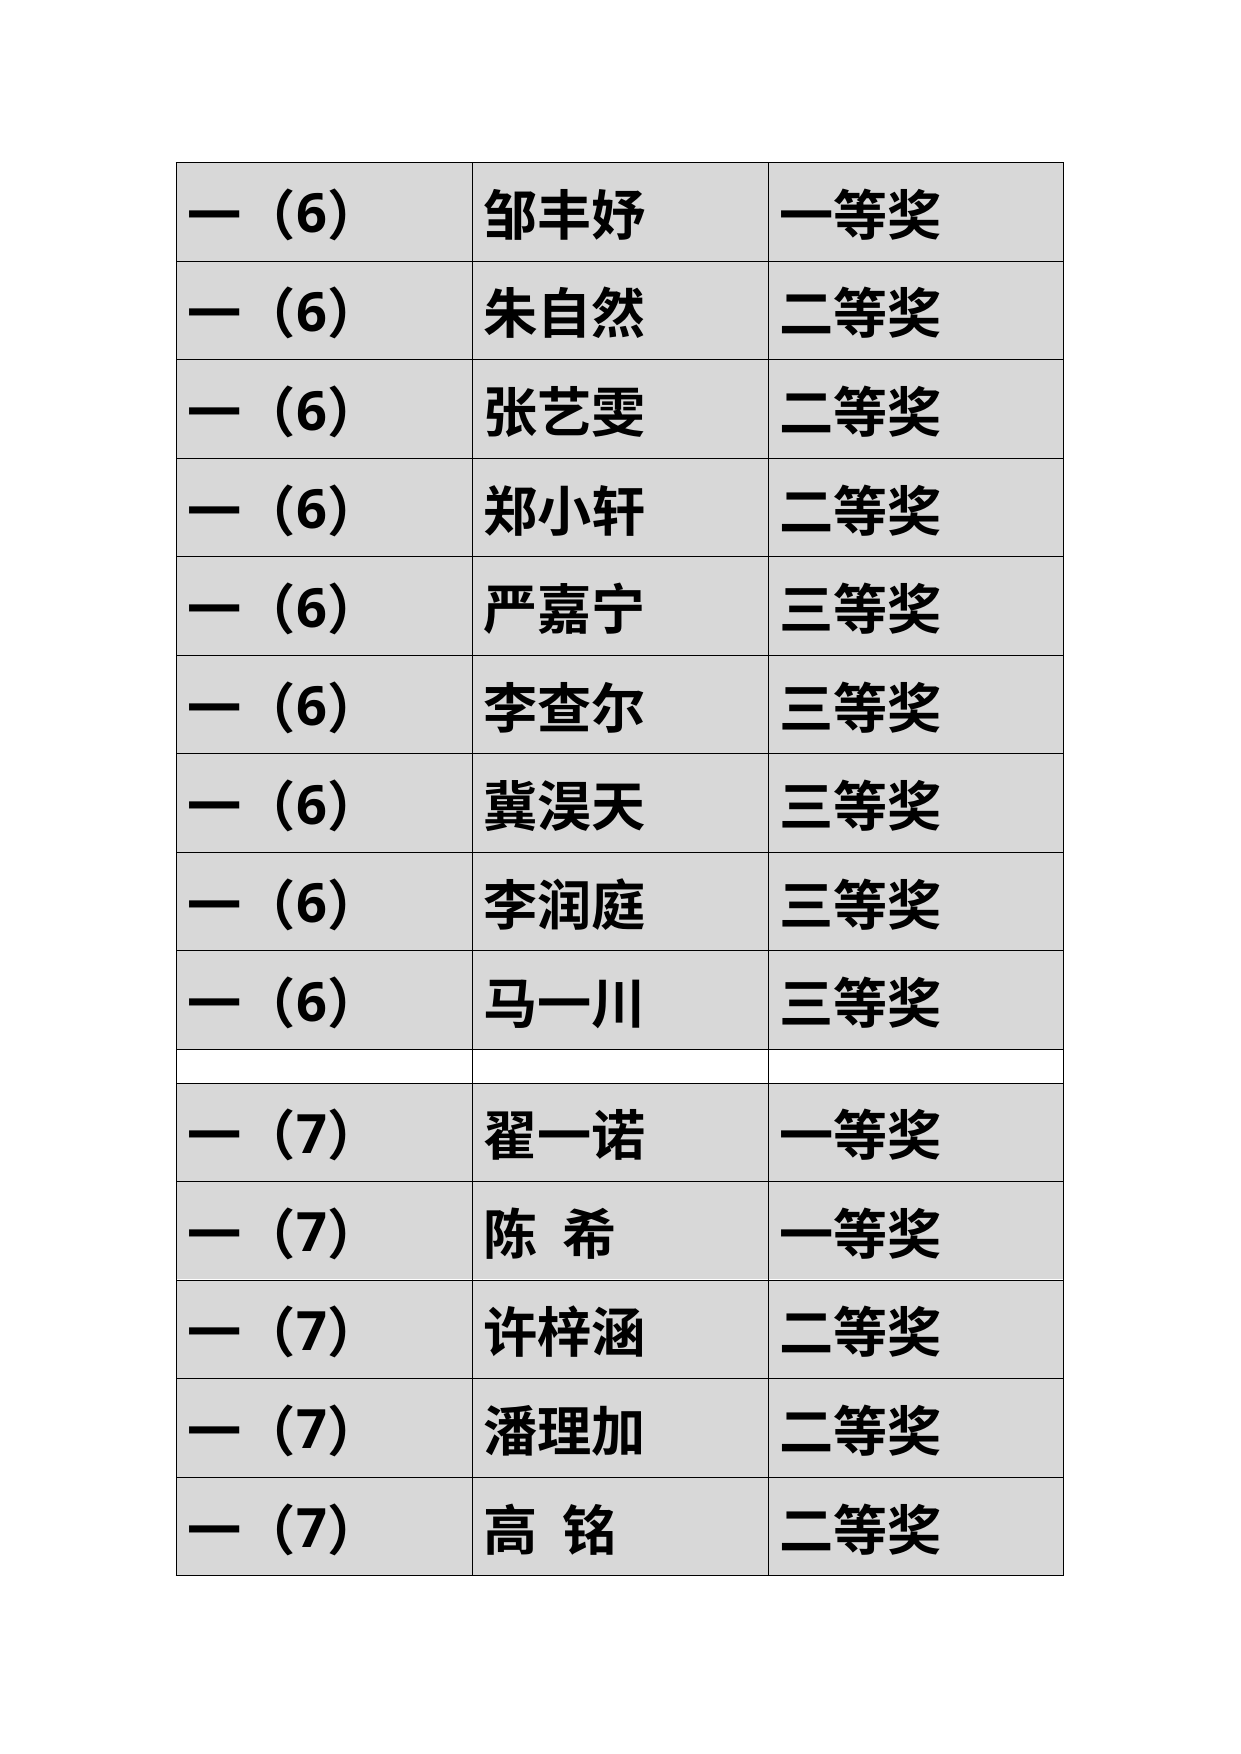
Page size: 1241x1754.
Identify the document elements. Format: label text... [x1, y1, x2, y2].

table_cell [177, 1050, 472, 1082]
table_cell 一（7） [177, 1478, 472, 1575]
table_cell 陈 希 [473, 1182, 768, 1279]
table_cell 三等奖 [769, 754, 1063, 852]
table_cell 严嘉宁 [473, 557, 768, 655]
table_cell 马一川 [473, 951, 768, 1049]
table_cell 三等奖 [769, 656, 1063, 753]
table_cell 一（7） [177, 1084, 472, 1181]
table_cell 一（6） [177, 163, 472, 261]
table_cell 潘理加 [473, 1379, 768, 1477]
table_cell 一（6） [177, 557, 472, 655]
table_cell 一等奖 [769, 163, 1063, 261]
table_cell 张艺雯 [473, 360, 768, 458]
table_cell 一（6） [177, 656, 472, 753]
table_cell 二等奖 [769, 1281, 1063, 1378]
table_cell 一（6） [177, 853, 472, 950]
table_cell 二等奖 [769, 459, 1063, 556]
table_cell 三等奖 [769, 557, 1063, 655]
table_cell 一（6） [177, 459, 472, 556]
table_cell 郑小轩 [473, 459, 768, 556]
table_cell 朱自然 [473, 262, 768, 359]
table_cell 一（6） [177, 754, 472, 852]
table_cell 三等奖 [769, 853, 1063, 950]
table_cell 高 铭 [473, 1478, 768, 1575]
table_cell 一（6） [177, 951, 472, 1049]
table_cell 三等奖 [769, 951, 1063, 1049]
table_cell 冀淏天 [473, 754, 768, 852]
table_cell 翟一诺 [473, 1084, 768, 1181]
table_cell 二等奖 [769, 360, 1063, 458]
table_cell 一（7） [177, 1281, 472, 1378]
table_cell 一（7） [177, 1182, 472, 1279]
table_cell 一等奖 [769, 1182, 1063, 1279]
table_cell 邹丰妤 [473, 163, 768, 261]
table_cell 李查尔 [473, 656, 768, 753]
table_cell 许梓涵 [473, 1281, 768, 1378]
table_cell 二等奖 [769, 1478, 1063, 1575]
table_cell 一（6） [177, 360, 472, 458]
table_cell 二等奖 [769, 1379, 1063, 1477]
table_cell 李润庭 [473, 853, 768, 950]
table_cell 一（7） [177, 1379, 472, 1477]
table_cell [769, 1050, 1063, 1082]
table_cell [473, 1050, 768, 1082]
table_cell 二等奖 [769, 262, 1063, 359]
table_cell 一（6） [177, 262, 472, 359]
table_cell 一等奖 [769, 1084, 1063, 1181]
